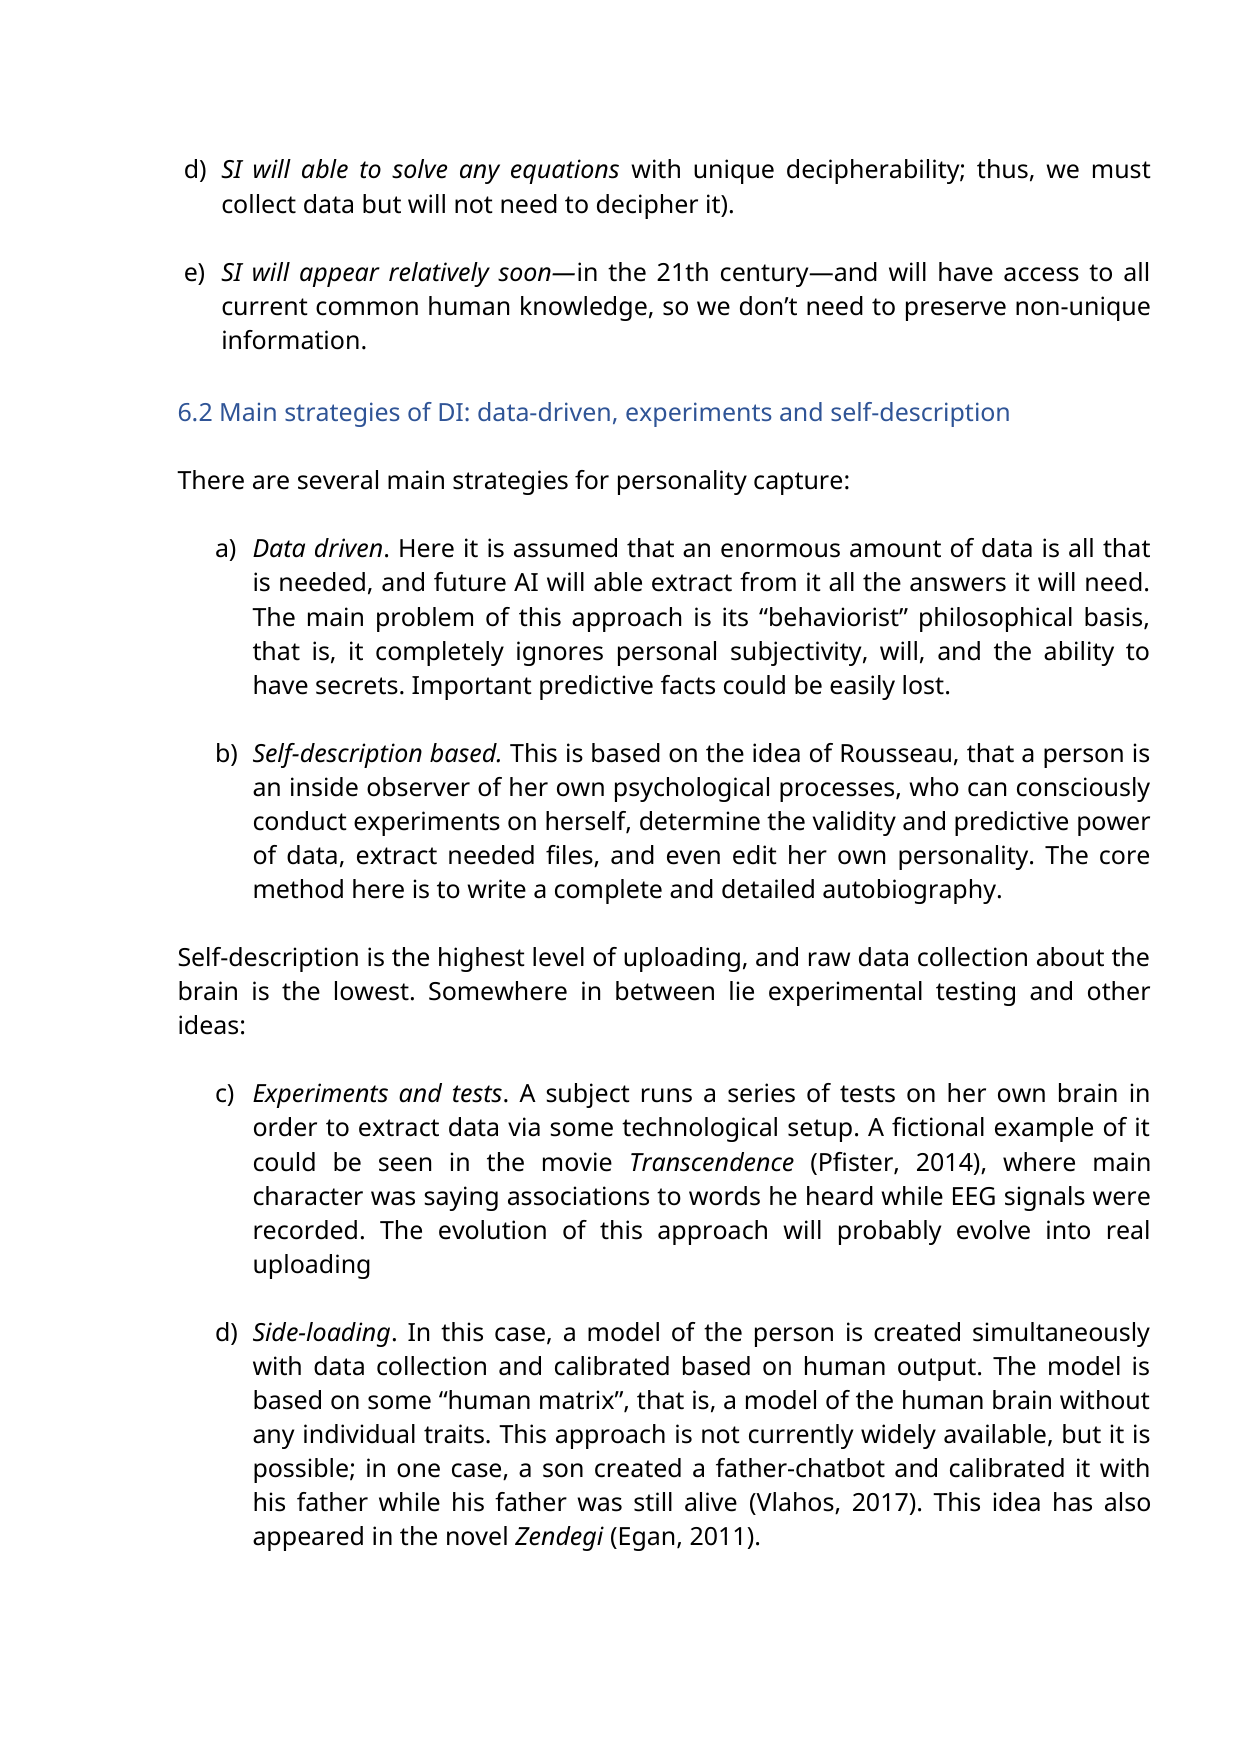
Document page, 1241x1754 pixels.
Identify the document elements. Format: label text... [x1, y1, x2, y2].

list Side-loading. In this case, a model of the person is created simultaneously with data collection and calibrated based on human output. The model is based on some “human matrix”, that is, a model of the human brain without any individual traits. This approach is not currently widely available, but it is possible; in one case, a son created a father-chatbot and calibrated it with his father while his father was still alive (Vlahos, 2017). This idea has also appeared in the novel Zendegi (Egan, 2011). [215, 1314, 1152, 1553]
text There are several main strategies for personality capture: [177, 463, 1152, 497]
list SI will appear relatively soon—in the 21th century—and will have access to all current common human knowledge, so we don’t need to preserve non-unique information. [183, 254, 1152, 357]
list Experiments and tests. A subject runs a series of tests on her own brain in order to extract data via some technological setup. A fictional example of it could be seen in the movie Transcendence (Pfister, 2014), where main character was saying associations to words he heard while EEG signals were recorded. The evolution of this approach will probably evolve into real uploading [215, 1076, 1152, 1280]
text Self-description is the highest level of uploading, and raw data collection about the brain is the lowest. Somewhere in between lie experimental testing and other ideas: [177, 940, 1152, 1042]
list SI will able to solve any equations with unique decipherability; thus, we must collect data but will not need to decipher it). [183, 152, 1152, 220]
list Self-description based. This is based on the idea of Rousseau, that a person is an inside observer of her own psychological processes, who can consciously conduct experiments on herself, determine the validity and predictive power of data, extract needed files, and even edit her own personality. The core method here is to write a complete and detailed autobiography. [215, 735, 1152, 906]
subtitle 6.2 Main strategies of DI: data-driven, experiments and self-description [177, 395, 1152, 429]
list Data driven. Here it is assumed that an enormous amount of data is all that is needed, and future AI will able extract from it all the answers it will need. The main problem of this approach is its “behaviorist” philosophical basis, that is, it completely ignores personal subjectivity, will, and the ability to have secrets. Important predictive facts could be easily lost. [215, 531, 1152, 701]
